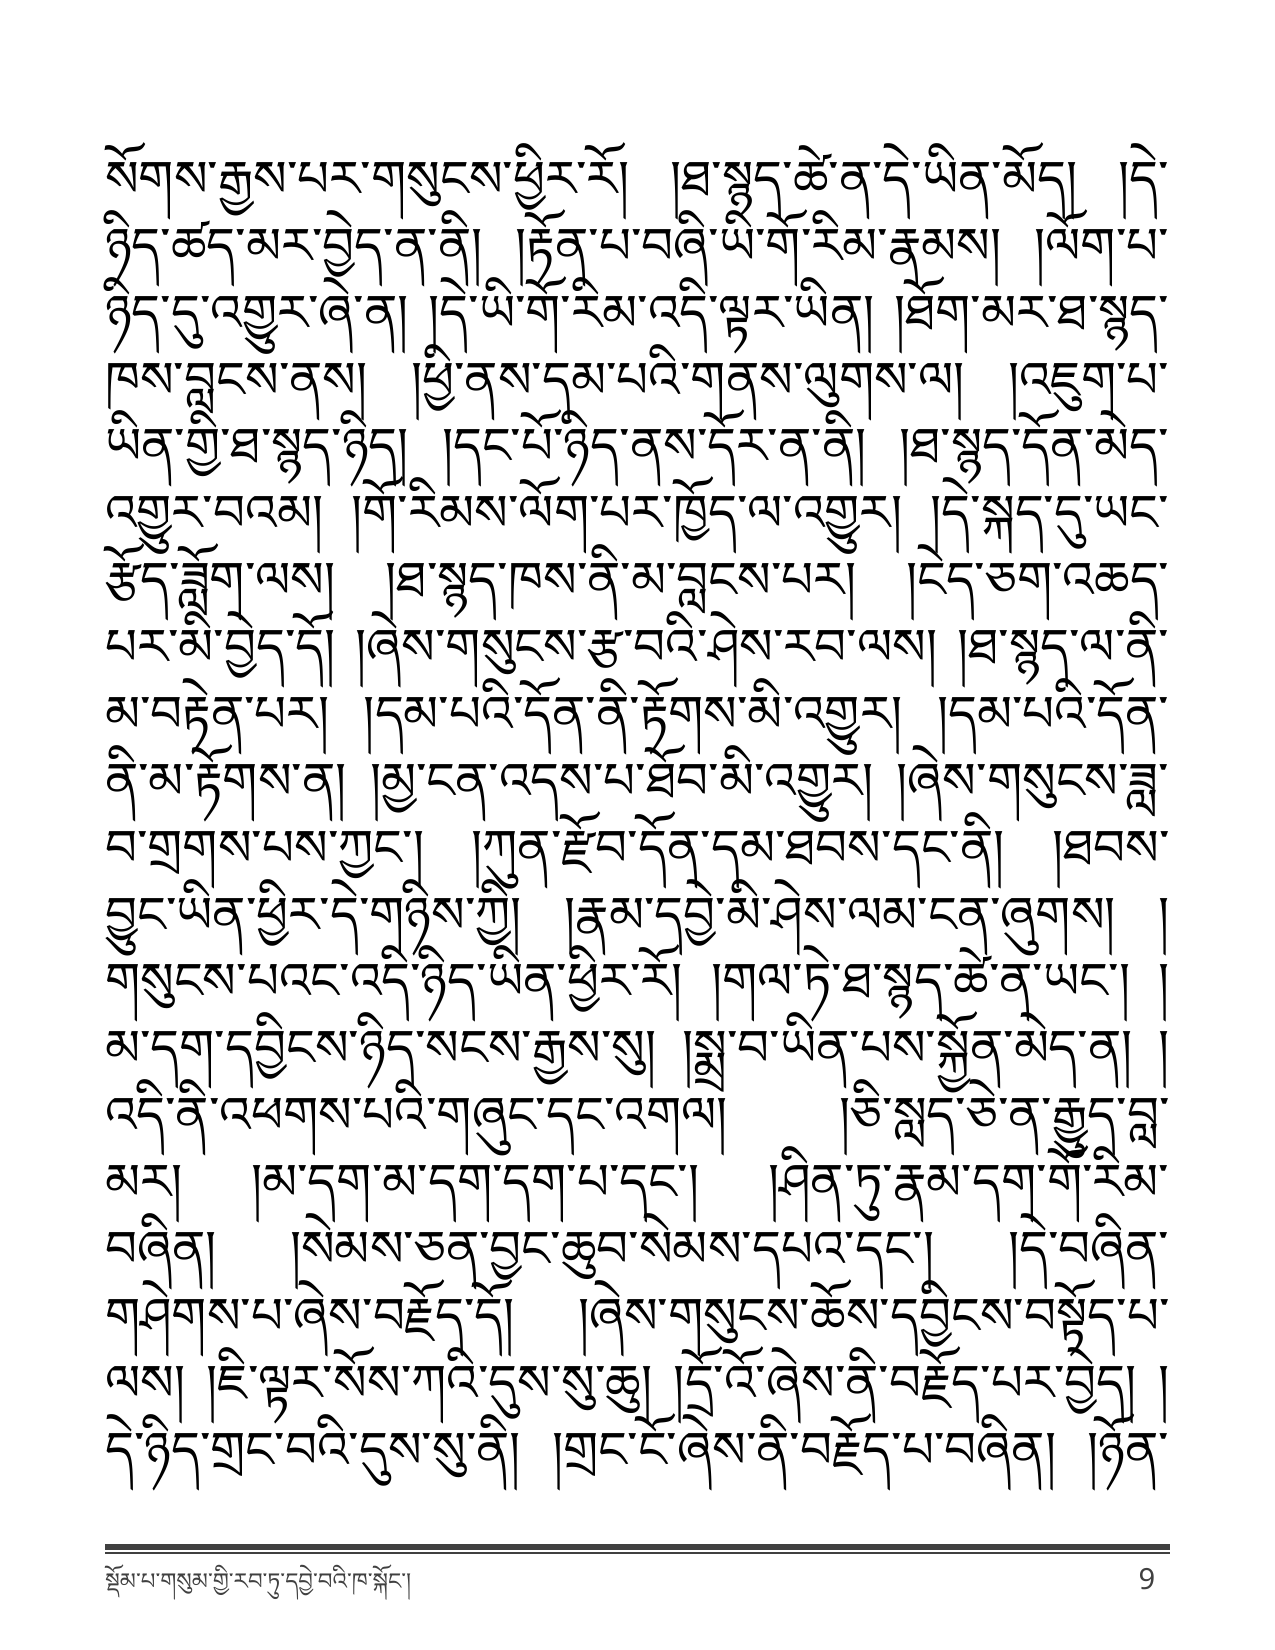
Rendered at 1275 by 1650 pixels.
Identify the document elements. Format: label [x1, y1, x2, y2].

text [105, 150, 1170, 1479]
